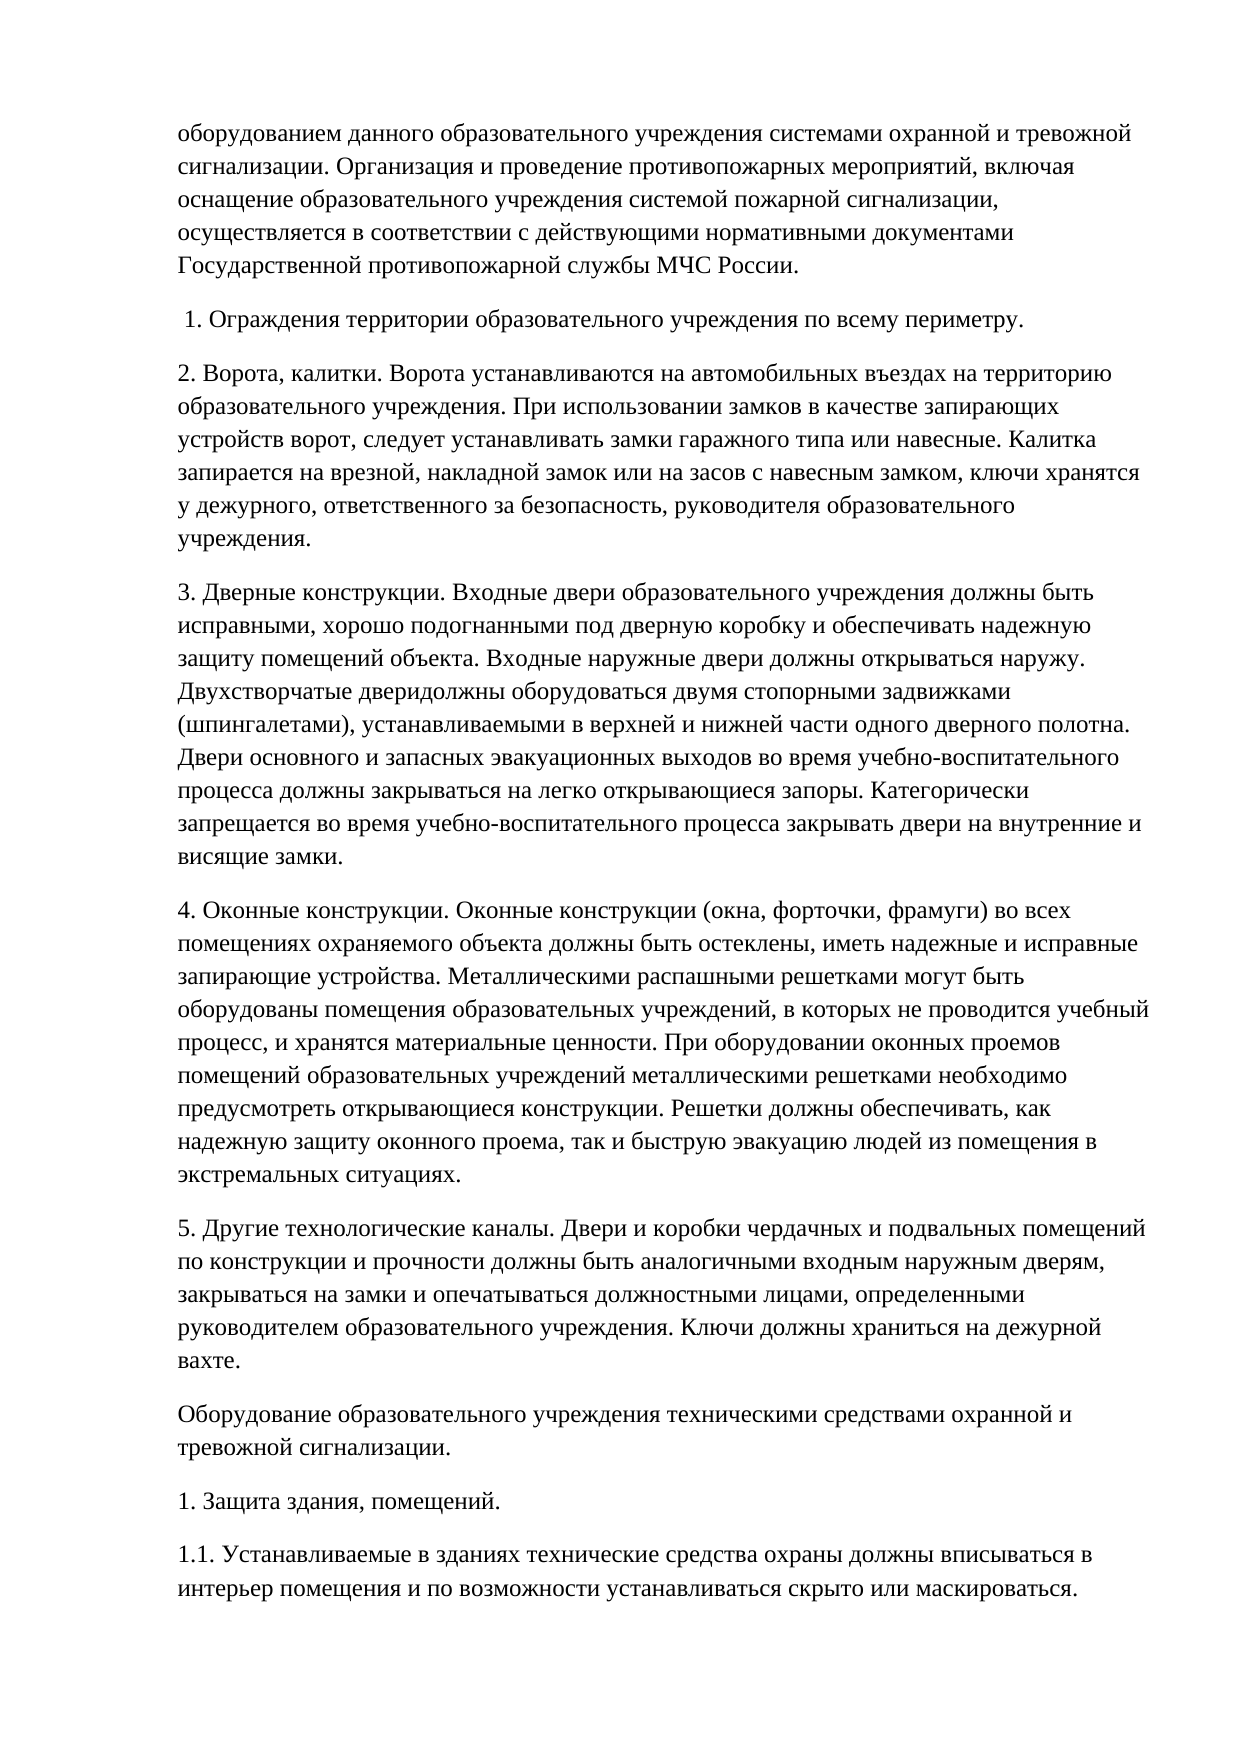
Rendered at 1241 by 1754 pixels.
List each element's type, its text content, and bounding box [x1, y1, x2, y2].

text 2. Ворота, калитки. Ворота устанавливаются на автомобильных въездах на территорию образовательного учреждения. При использовании замков в качестве запирающих устройств ворот, следует устанавливать замки гаражного типа или навесные. Калитка запирается на врезной, накладной замок или на засов с навесным замком, ключи хранятся у дежурного, ответственного за безопасность, руководителя образовательного учреждения. [177, 358, 1152, 552]
text 3. Дверные конструкции. Входные двери образовательного учреждения должны быть исправными, хорошо подогнанными под дверную коробку и обеспечивать надежную защиту помещений объекта. Входные наружные двери должны открываться наружу. Двухстворчатые дверидолжны оборудоваться двумя стопорными задвижками (шпингалетами), устанавливаемыми в верхней и нижней части одного дверного полотна. Двери основного и запасных эвакуационных выходов во время учебно-воспитательного процесса должны закрываться на легко открывающиеся запоры. Категорически запрещается во время учебно-воспитательного процесса закрывать двери на внутренние и висящие замки. [177, 577, 1152, 870]
text 1. Защита здания, помещений. [177, 1486, 1152, 1514]
text Оборудование образовательного учреждения техническими средствами охранной и тревожной сигнализации. [177, 1399, 1152, 1461]
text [177, 118, 1152, 279]
text 1.1. Устанавливаемые в зданиях технические средства охраны должны вписываться в интерьер помещения и по возможности устанавливаться скрыто или маскироваться. [177, 1539, 1152, 1601]
text 4. Оконные конструкции. Оконные конструкции (окна, форточки, фрамуги) во всех помещениях охраняемого объекта должны быть остеклены, иметь надежные и исправные запирающие устройства. Металлическими распашными решетками могут быть оборудованы помещения образовательных учреждений, в которых не проводится учебный процесс, и хранятся материальные ценности. При оборудовании оконных проемов помещений образовательных учреждений металлическими решетками необходимо предусмотреть открывающиеся конструкции. Решетки должны обеспечивать, как надежную защиту оконного проема, так и быструю эвакуацию людей из помещения в экстремальных ситуациях. [177, 895, 1152, 1188]
text 5. Другие технологические каналы. Двери и коробки чердачных и подвальных помещений по конструкции и прочности должны быть аналогичными входным наружным дверям, закрываться на замки и опечатываться должностными лицами, определенными руководителем образовательного учреждения. Ключи должны храниться на дежурной вахте. [177, 1213, 1152, 1374]
text 1. Ограждения территории образовательного учреждения по всему периметру. [177, 304, 1152, 333]
